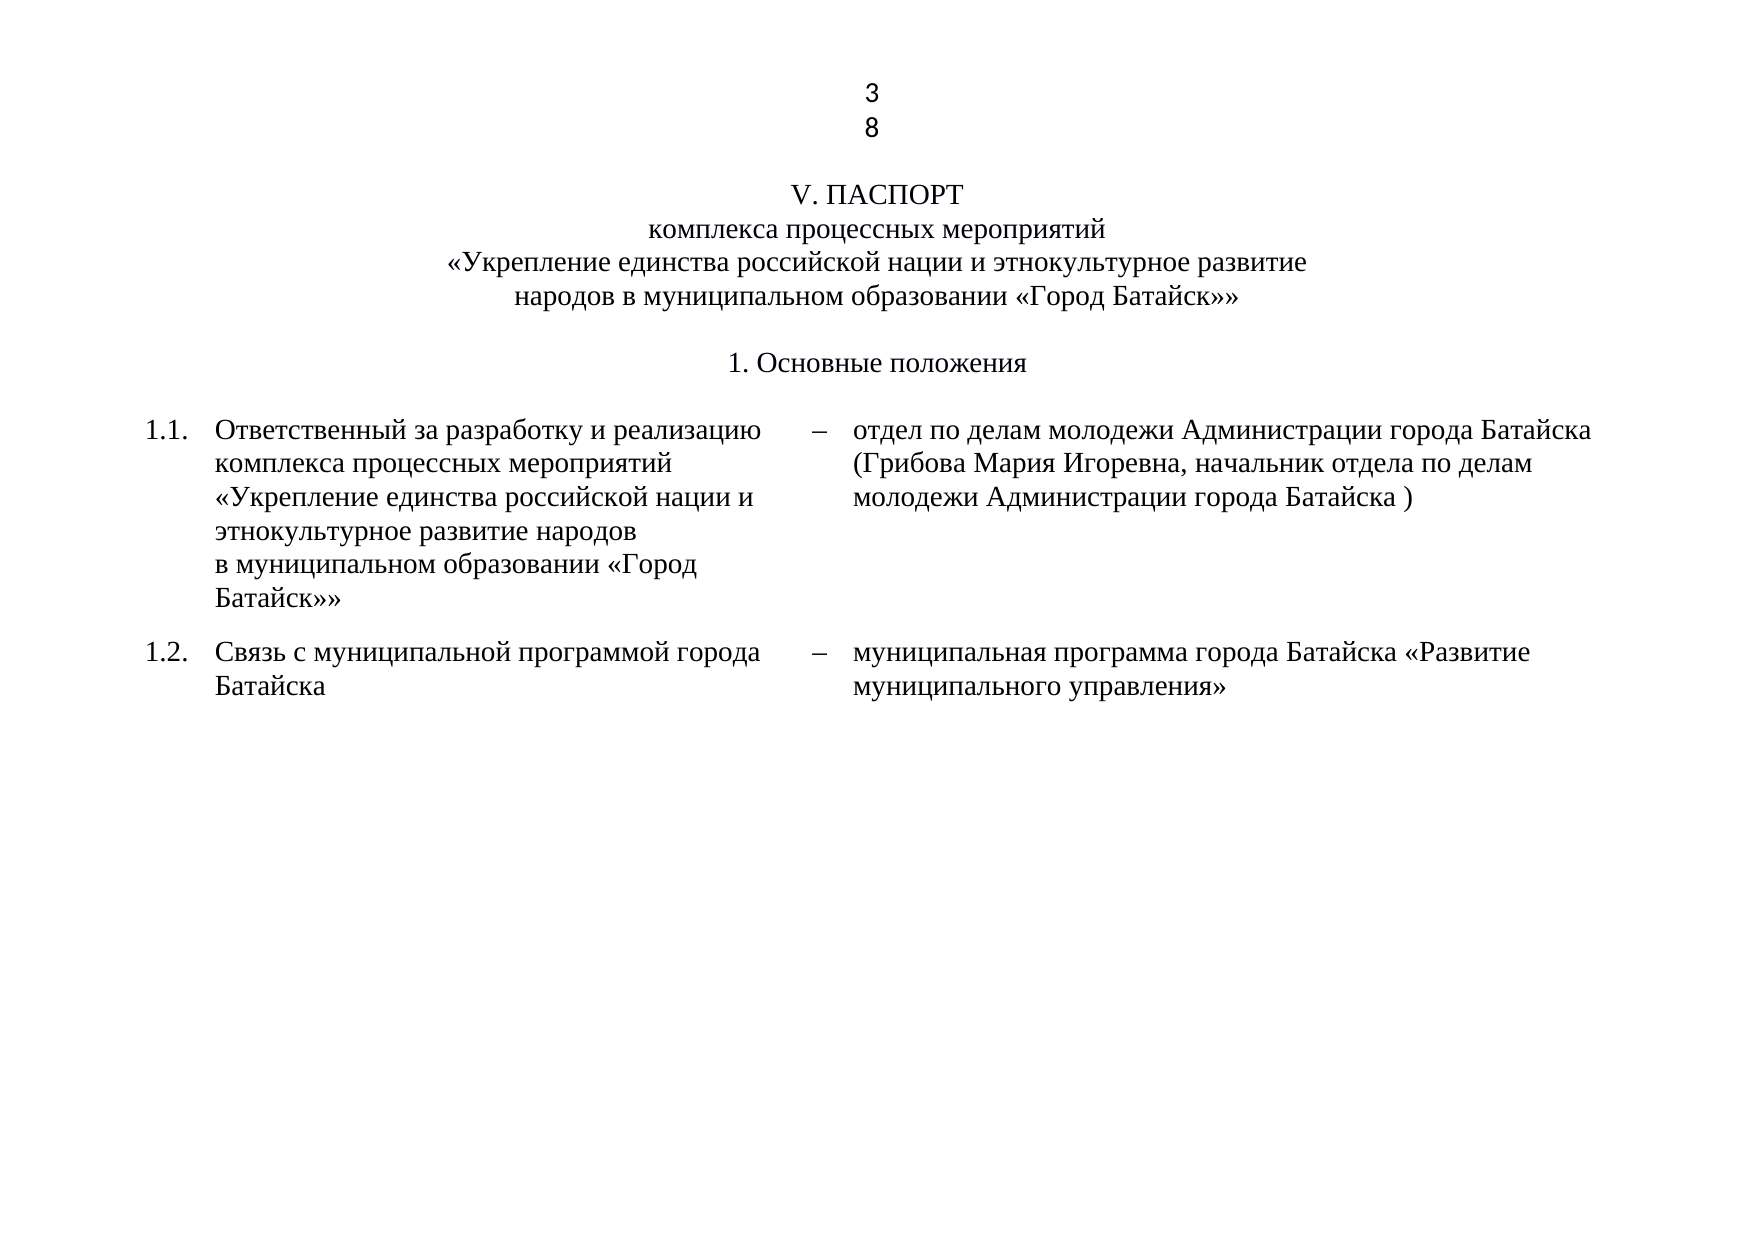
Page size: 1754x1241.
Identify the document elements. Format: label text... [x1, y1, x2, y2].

table_cell 1.2. [130, 634, 203, 701]
table_header – [797, 412, 842, 634]
table_header отдел по делам молодежи Администрации города Батайска (Грибова Мария Игоревна, начальник отдела по делам молодежи Администрации города Батайска ) [842, 412, 1636, 634]
table_cell Связь с муниципальной программой города Батайска [203, 634, 797, 701]
list «Укрепление единства российской нации и этнокультурное развитие [118, 244, 1636, 278]
table_header Ответственный за разработку и реализацию комплекса процессных мероприятий «Укрепление единства российской нации и этнокультурное развитие народов в муниципальном образовании «Город Батайск»» [203, 412, 797, 634]
table_header 1.1. [130, 412, 203, 634]
table_cell – [797, 634, 842, 701]
list V. ПАСПОРТ [118, 177, 1636, 211]
list комплекса процессных мероприятий [118, 211, 1636, 244]
table_cell муниципальная программа города Батайска «Развитие муниципального управления» [842, 634, 1636, 701]
list 1. Основные положения [118, 345, 1636, 378]
list народов в муниципальном образовании «Город Батайск»» [118, 278, 1636, 311]
